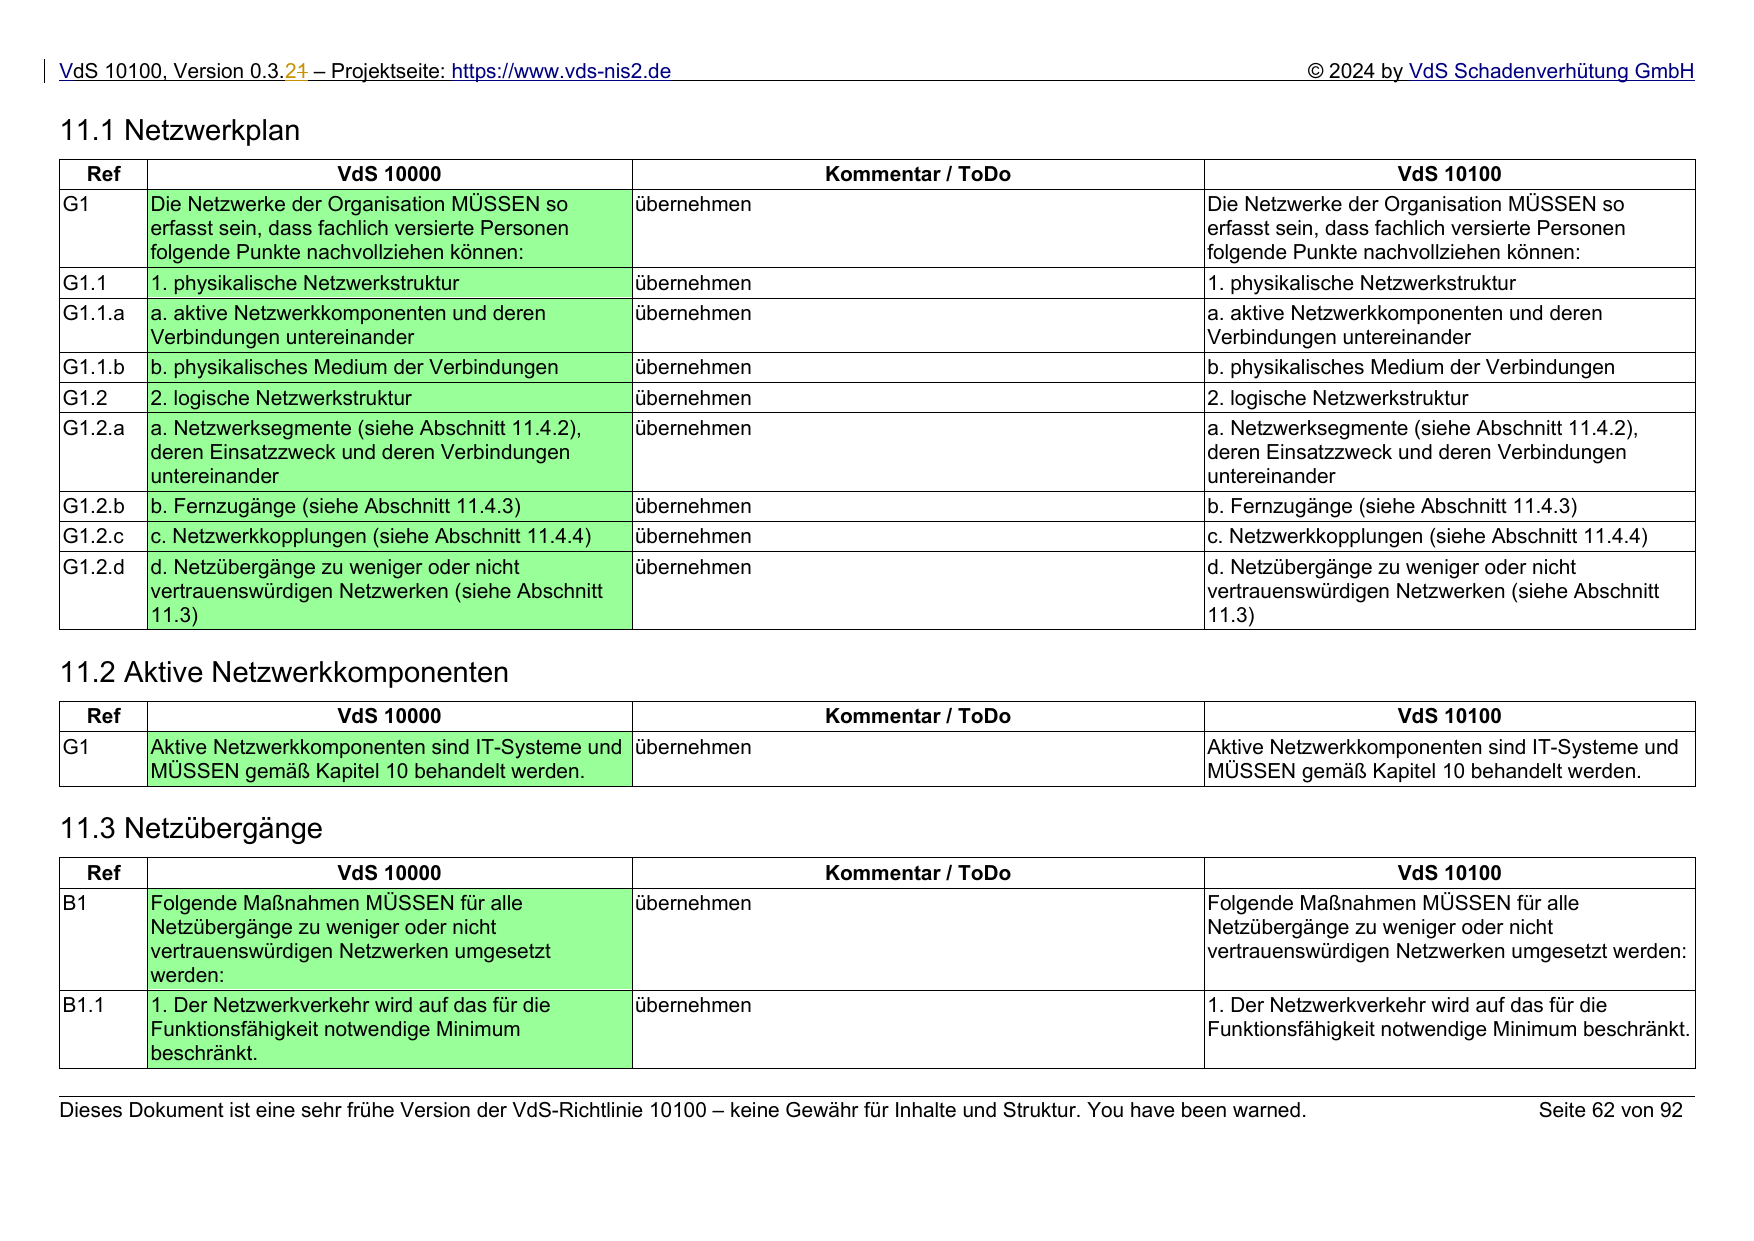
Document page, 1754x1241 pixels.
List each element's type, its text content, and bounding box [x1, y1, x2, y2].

table_cell G1.2.a [60, 413, 147, 491]
table_cell a. Netzwerksegmente (siehe Abschnitt 11.4.2), deren Einsatzzweck und deren Verbindungen untereinander [148, 413, 632, 491]
table_cell d. Netzübergänge zu weniger oder nicht vertrauenswürdigen Netzwerken (siehe Abschnitt 11.3) [1205, 552, 1695, 629]
table_cell übernehmen [633, 991, 1204, 1068]
table_cell c. Netzwerkkopplungen (siehe Abschnitt 11.4.4) [1205, 522, 1695, 551]
table_cell G1.2.b [60, 492, 147, 521]
table_cell Folgende Maßnahmen MÜSSEN für alle Netzübergänge zu weniger oder nicht vertrauenswürdigen Netzwerken umgesetzt werden: [148, 889, 632, 989]
table_cell 1. physikalische Netzwerkstruktur [1205, 268, 1695, 297]
table_cell c. Netzwerkkopplungen (siehe Abschnitt 11.4.4) [148, 522, 632, 551]
table_cell 2. logische Netzwerkstruktur [148, 383, 632, 412]
table_cell G1 [60, 732, 147, 786]
table_header Ref [60, 160, 147, 189]
table_cell übernehmen [633, 268, 1204, 297]
table_cell b. Fernzugänge (siehe Abschnitt 11.4.3) [1205, 492, 1695, 521]
table_cell übernehmen [633, 353, 1204, 382]
table_cell 1. physikalische Netzwerkstruktur [148, 268, 632, 297]
table_cell G1.2.c [60, 522, 147, 551]
table_header VdS 10100 [1205, 702, 1695, 731]
table_cell übernehmen [633, 732, 1204, 786]
table_cell übernehmen [633, 889, 1204, 989]
table_cell 2. logische Netzwerkstruktur [1205, 383, 1695, 412]
table_cell a. Netzwerksegmente (siehe Abschnitt 11.4.2), deren Einsatzzweck und deren Verbindungen untereinander [1205, 413, 1695, 491]
table_cell G1.1.b [60, 353, 147, 382]
table_header VdS 10000 [148, 702, 632, 731]
table_cell a. aktive Netzwerkkomponenten und deren Verbindungen untereinander [148, 299, 632, 352]
table_cell übernehmen [633, 552, 1204, 629]
table_cell b. Fernzugänge (siehe Abschnitt 11.4.3) [148, 492, 632, 521]
table_cell B1.1 [60, 991, 147, 1068]
table_cell übernehmen [633, 299, 1204, 352]
table_cell übernehmen [633, 492, 1204, 521]
table_cell d. Netzübergänge zu weniger oder nicht vertrauenswürdigen Netzwerken (siehe Abschnitt 11.3) [148, 552, 632, 629]
table_cell übernehmen [633, 190, 1204, 267]
table_cell G1.1 [60, 268, 147, 297]
table_cell a. aktive Netzwerkkomponenten und deren Verbindungen untereinander [1205, 299, 1695, 352]
table_cell übernehmen [633, 413, 1204, 491]
table_header Kommentar / ToDo [633, 702, 1204, 731]
table_header VdS 10000 [148, 858, 632, 887]
table_cell 1. Der Netzwerkverkehr wird auf das für die Funktionsfähigkeit notwendige Minimum beschränkt. [148, 991, 632, 1068]
table_cell G1.2 [60, 383, 147, 412]
table_cell B1 [60, 889, 147, 989]
table_header Kommentar / ToDo [633, 160, 1204, 189]
table_header VdS 10100 [1205, 160, 1695, 189]
table_header Ref [60, 702, 147, 731]
table_cell G1 [60, 190, 147, 267]
table_header VdS 10100 [1205, 858, 1695, 887]
table_cell b. physikalisches Medium der Verbindungen [1205, 353, 1695, 382]
table_header Kommentar / ToDo [633, 858, 1204, 887]
table_cell 1. Der Netzwerkverkehr wird auf das für die Funktionsfähigkeit notwendige Minimum beschränkt. [1205, 991, 1695, 1068]
table_cell übernehmen [633, 522, 1204, 551]
table_cell Die Netzwerke der Organisation MÜSSEN so erfasst sein, dass fachlich versierte Personen folgende Punkte nachvollziehen können: [148, 190, 632, 267]
table_header VdS 10000 [148, 160, 632, 189]
table_cell Folgende Maßnahmen MÜSSEN für alle Netzübergänge zu weniger oder nicht vertrauenswürdigen Netzwerken umgesetzt werden: [1205, 889, 1695, 989]
table_cell b. physikalisches Medium der Verbindungen [148, 353, 632, 382]
table_cell G1.2.d [60, 552, 147, 629]
table_cell Die Netzwerke der Organisation MÜSSEN so erfasst sein, dass fachlich versierte Personen folgende Punkte nachvollziehen können: [1205, 190, 1695, 267]
table_cell G1.1.a [60, 299, 147, 352]
table_cell Aktive Netzwerkkomponenten sind IT-Systeme und MÜSSEN gemäß Kapitel 10 behandelt werden. [148, 732, 632, 786]
subtitle 11.1 Netzwerkplan [59, 112, 1695, 146]
subtitle 11.3 Netzübergänge [59, 811, 1695, 844]
table_cell übernehmen [633, 383, 1204, 412]
subtitle 11.2 Aktive Netzwerkkomponenten [59, 655, 1695, 688]
table_header Ref [60, 858, 147, 887]
table_cell Aktive Netzwerkkomponenten sind IT-Systeme und MÜSSEN gemäß Kapitel 10 behandelt werden. [1205, 732, 1695, 786]
